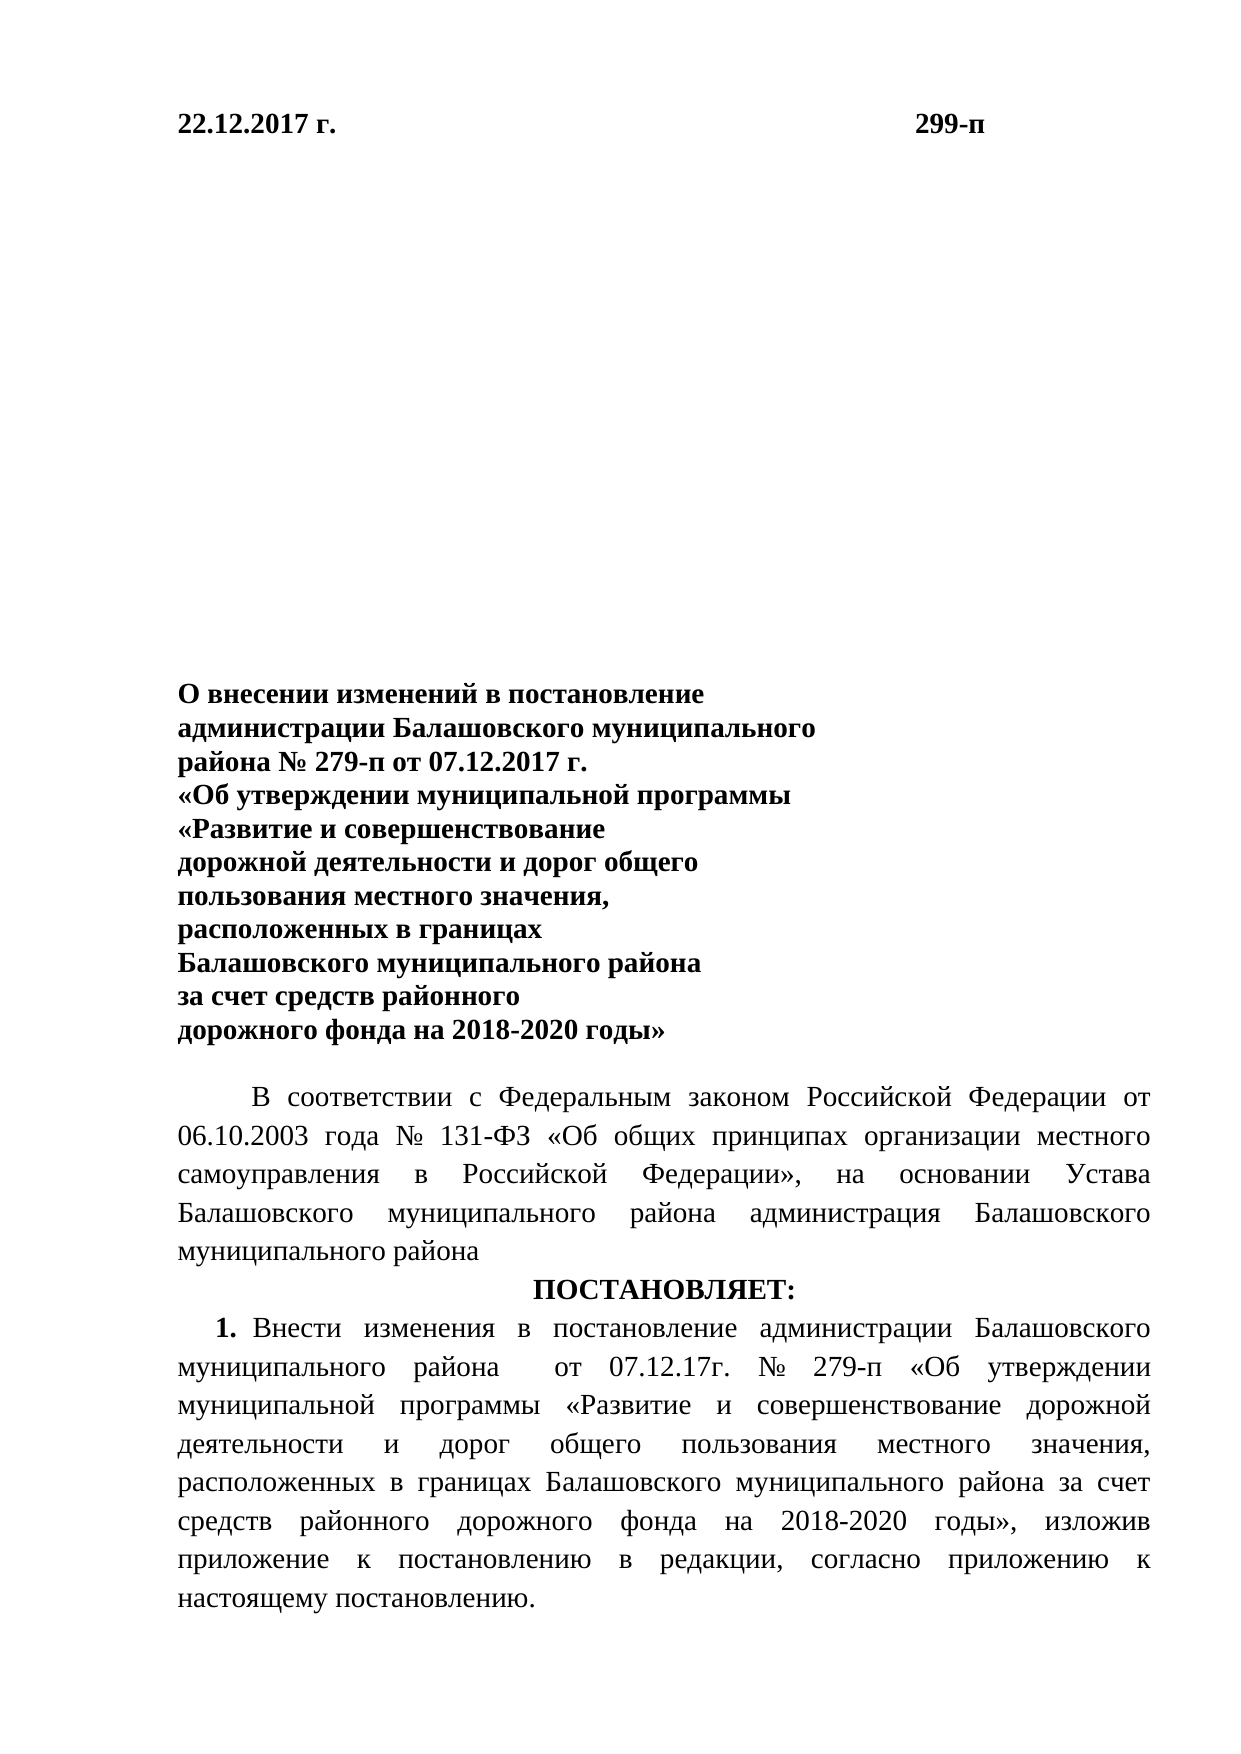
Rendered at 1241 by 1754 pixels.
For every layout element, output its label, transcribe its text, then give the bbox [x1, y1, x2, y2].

text «Об утверждении муниципальной программы [177, 777, 1152, 811]
text администрации Балашовского муниципального [177, 710, 1152, 744]
text пользования местного значения, [177, 878, 1152, 911]
text В соответствии с Федеральным законом Российской Федерации от 06.10.2003 года № 131-ФЗ «Об общих принципах организации местного самоуправления в Российской Федерации», на основании Устава Балашовского муниципального района администрация Балашовского муниципального района [177, 1079, 1152, 1267]
text района № 279-п от 07.12.2017 г. [177, 744, 1152, 777]
text «Развитие и совершенствование [177, 811, 1152, 844]
list Внести изменения в постановление администрации Балашовского муниципального района от 07.12.17г. № 279-п «Об утверждении муниципальной программы «Развитие и совершенствование дорожной деятельности и дорог общего пользования местного значения, расположенных в границах Балашовского муниципального района за счет средств районного дорожного фонда на 2018-2020 годы», изложив приложение к постановлению в редакции, согласно приложению к настоящему постановлению. [177, 1310, 1152, 1614]
text за счет средств районного [177, 978, 1152, 1012]
text Балашовского муниципального района [177, 945, 1152, 978]
text расположенных в границах [177, 911, 1152, 945]
text ПОСТАНОВЛЯЕТ: [177, 1272, 1152, 1305]
text дорожной деятельности и дорог общего [177, 844, 1152, 878]
text 22.12.2017 г. 299-п [177, 106, 1152, 140]
text дорожного фонда на 2018-2020 годы» [177, 1012, 1152, 1046]
text О внесении изменений в постановление [177, 677, 1152, 710]
